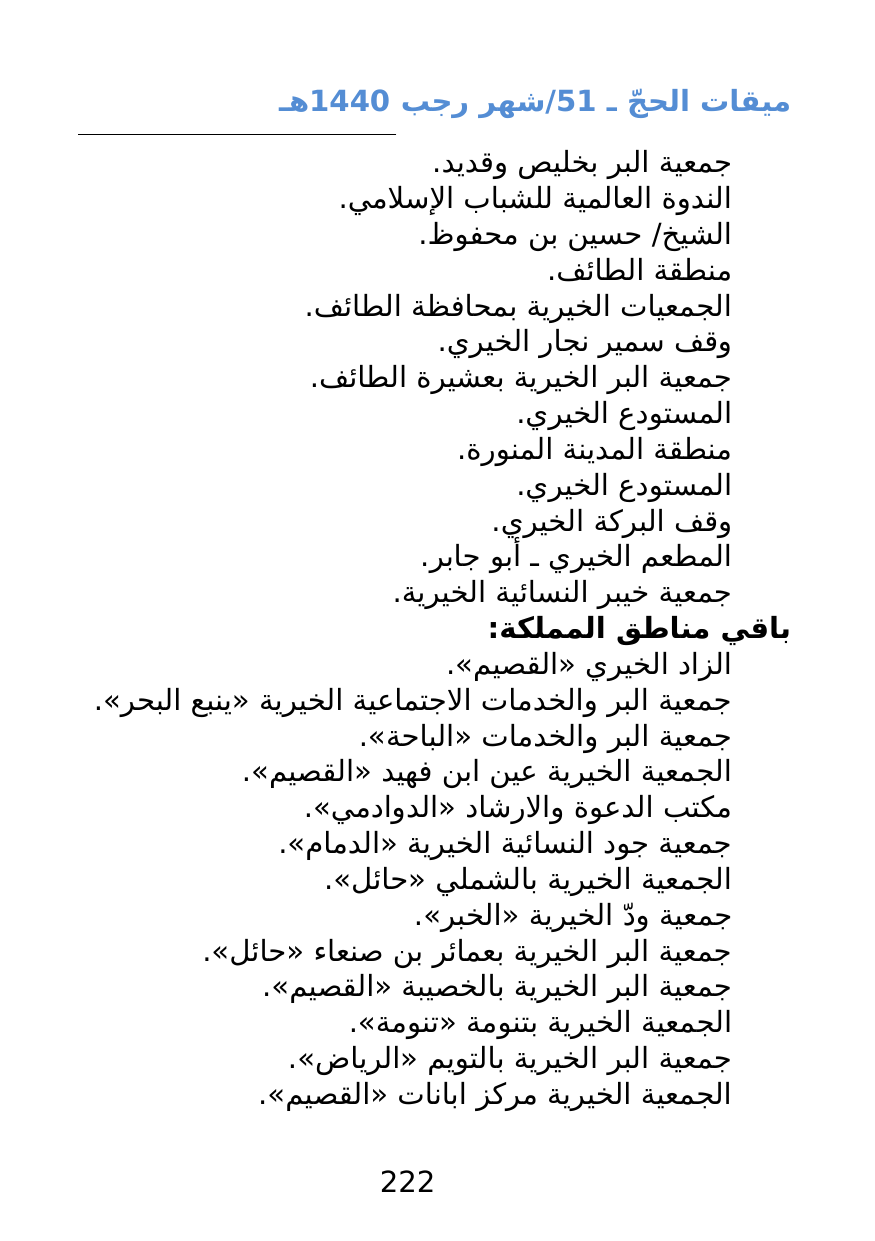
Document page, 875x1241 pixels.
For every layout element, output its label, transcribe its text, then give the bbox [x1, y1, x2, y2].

text ​المطعم الخيري ـ أبو جابر. [83, 538, 791, 574]
text ​الشيخ/ حسين بن محفوظ. [83, 215, 791, 251]
text ​جمعية البر والخدمات الاجتماعية الخيرية «ينبع البحر». [83, 681, 791, 717]
text ​جمعية البر والخدمات «الباحة». [83, 717, 791, 753]
text ​جمعية البر بخليص وقديد. [83, 144, 791, 179]
text ​مكتب الدعوة والارشاد «الدوادمي». [83, 789, 791, 824]
text ​المستودع الخيري. [83, 394, 791, 430]
text ​جمعية خيبر النسائية الخيرية. [83, 574, 791, 609]
text ​وقف البركة الخيري. [83, 502, 791, 538]
text ​باقي مناطق المملكة: [83, 609, 791, 645]
text ​منطقة المدينة المنورة. [83, 430, 791, 466]
text ​جمعية البر الخيرية بعشيرة الطائف. [83, 359, 791, 394]
text ​الجمعية الخيرية عين ابن فهيد «القصيم». [83, 753, 791, 789]
text ​جمعية البر الخيرية بالخصيبة «القصيم». [83, 968, 791, 1004]
text ​جمعية البر الخيرية بعمائر بن صنعاء «حائل». [83, 932, 791, 968]
text ​جمعية جود النسائية الخيرية «الدمام». [83, 824, 791, 860]
text ​الجمعية الخيرية مركز ابانات «القصيم». [83, 1075, 791, 1111]
text ​جمعية البر الخيرية بالتويم «الرياض». [83, 1039, 791, 1075]
text ​المستودع الخيري. [83, 466, 791, 502]
text ​الجمعية الخيرية بتنومة «تنومة». [83, 1004, 791, 1039]
text ​الزاد الخيري «القصيم». [83, 645, 791, 681]
text ​الندوة العالمية للشباب الإسلامي. [83, 179, 791, 215]
text ​وقف سمير نجار الخيري. [83, 323, 791, 359]
text ​الجمعيات الخيرية بمحافظة الطائف. [83, 287, 791, 323]
text ​جمعية ودّ الخيرية «الخبر». [83, 896, 791, 932]
text ​منطقة الطائف. [83, 251, 791, 287]
text ​الجمعية الخيرية بالشملي «حائل». [83, 860, 791, 896]
